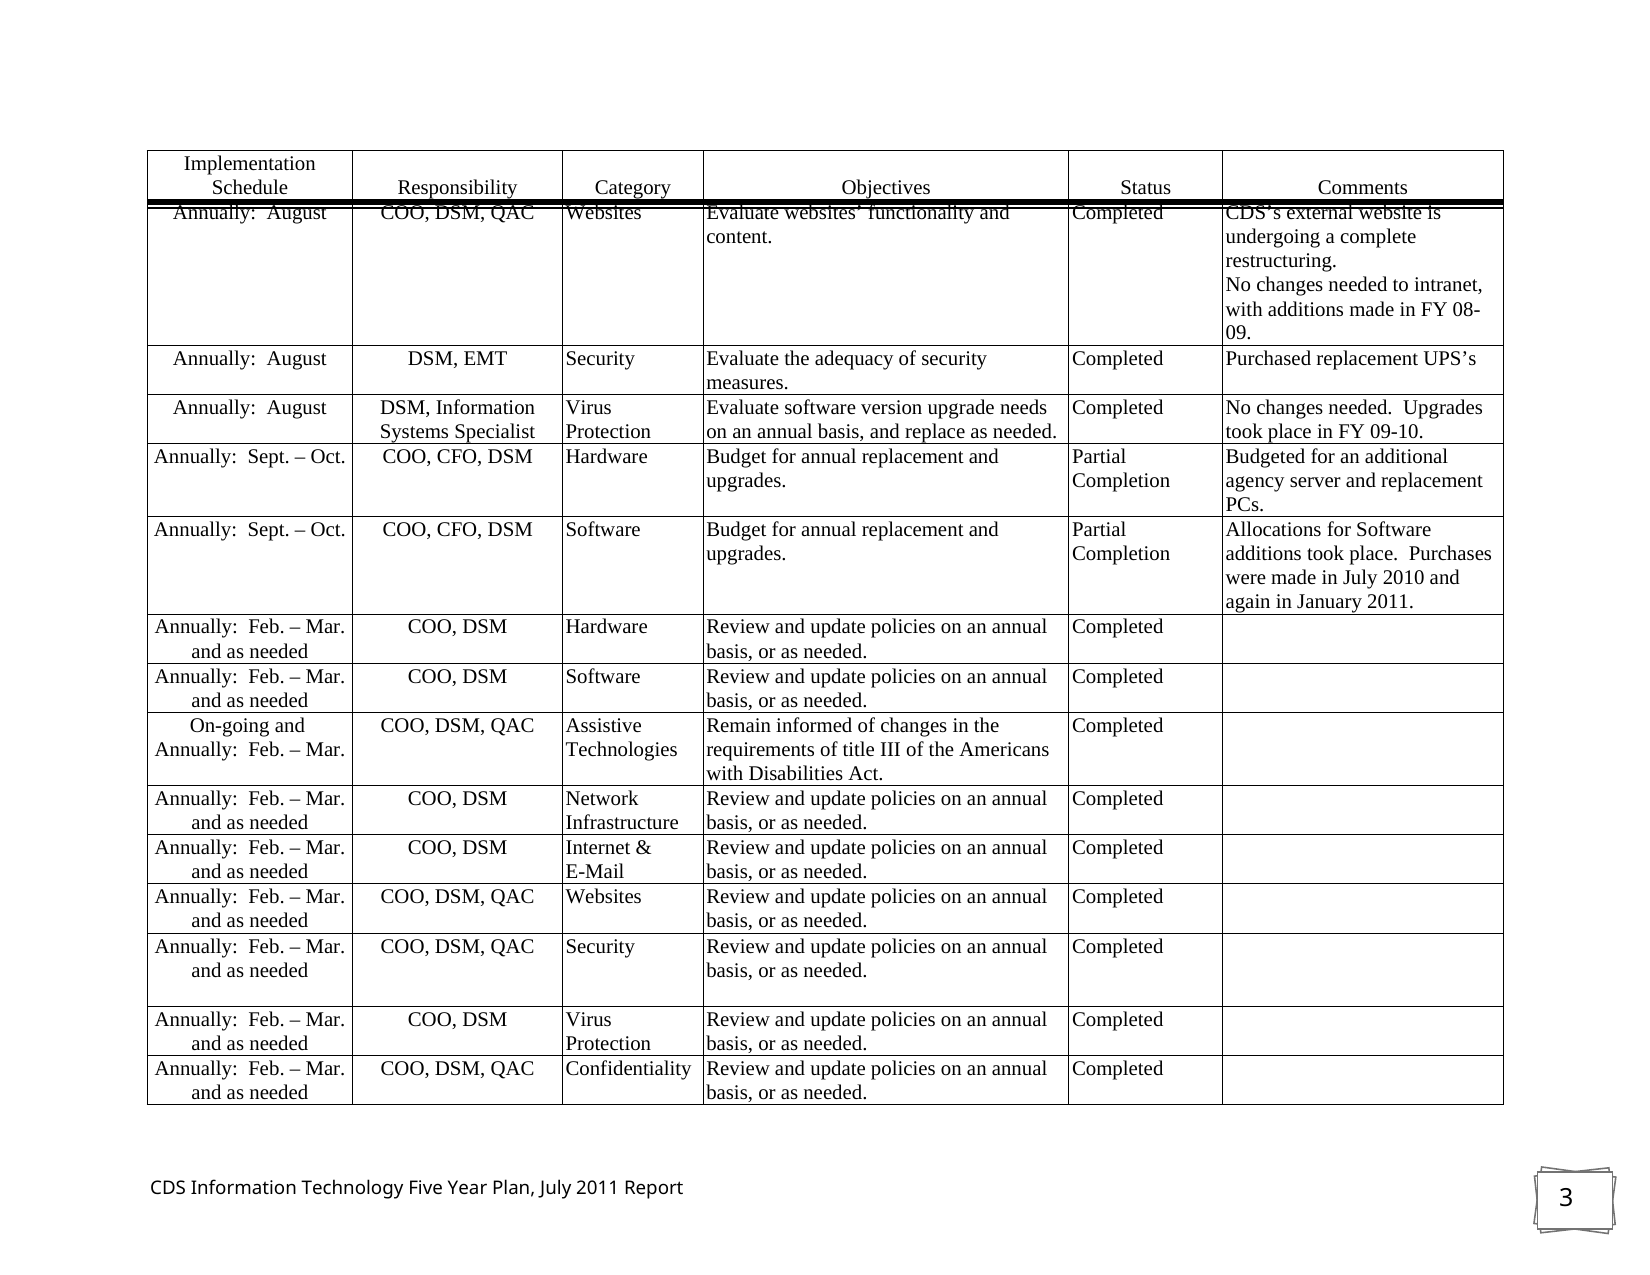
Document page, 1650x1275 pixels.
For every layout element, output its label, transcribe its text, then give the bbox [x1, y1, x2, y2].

table_cell Completed [1069, 786, 1222, 834]
table_cell Annually: Feb. – Mar. and as needed [148, 664, 352, 712]
table_cell Network Infrastructure [563, 786, 703, 834]
table_cell Review and update policies on an annual basis, or as needed. [704, 835, 1068, 883]
table_cell Budget for annual replacement and upgrades. [704, 517, 1068, 613]
table_header Objectives [704, 151, 1068, 199]
table_cell COO, DSM [353, 615, 562, 663]
table_cell COO, DSM, QAC [353, 934, 562, 1006]
table_cell Security [563, 934, 703, 1006]
table_cell Budget for annual replacement and upgrades. [704, 444, 1068, 516]
table_cell COO, CFO, DSM [353, 517, 562, 613]
table_cell Hardware [563, 444, 703, 516]
table_cell Evaluate the adequacy of security measures. [704, 346, 1068, 394]
table_cell Review and update policies on an annual basis, or as needed. [704, 664, 1068, 712]
table_cell [1223, 934, 1503, 1006]
table_cell Annually: Feb. – Mar. and as needed [148, 1056, 352, 1104]
table_cell [1223, 664, 1503, 712]
table_cell Completed [1069, 209, 1222, 344]
table_cell Virus Protection [563, 1007, 703, 1055]
table_cell COO, DSM, QAC [353, 1056, 562, 1104]
table_cell Review and update policies on an annual basis, or as needed. [704, 934, 1068, 1006]
table_cell [1223, 615, 1503, 663]
table_cell Completed [1069, 884, 1222, 932]
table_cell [704, 1056, 1068, 1104]
table_cell Annually: August [148, 346, 352, 394]
table_cell Annually: Feb. – Mar. and as needed [148, 615, 352, 663]
table_cell Completed [1069, 1056, 1222, 1104]
table_cell COO, CFO, DSM [353, 444, 562, 516]
table_cell Assistive Technologies [563, 713, 703, 785]
table_cell [1223, 1007, 1503, 1055]
table_cell COO, DSM [353, 664, 562, 712]
table_header Implementation Schedule [148, 151, 352, 199]
table_cell Annually: Feb. – Mar. and as needed [148, 934, 352, 1006]
table_cell Completed [1069, 1007, 1222, 1055]
table_header Status [1069, 151, 1222, 199]
table_cell DSM, EMT [353, 346, 562, 394]
table_cell Virus Protection [563, 395, 703, 443]
table_cell [1223, 1056, 1503, 1104]
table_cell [704, 1007, 1068, 1055]
table_cell COO, DSM [353, 786, 562, 834]
table_cell Internet & E-Mail [563, 835, 703, 883]
table_cell No changes needed. Upgrades took place in FY 09-10. [1223, 395, 1503, 443]
table_cell [1223, 884, 1503, 932]
table_cell Allocations for Software additions took place. Purchases were made in July 2010 and again in January 2011. [1223, 517, 1503, 613]
table_cell Completed [1069, 713, 1222, 785]
table_cell Annually: Sept. – Oct. [148, 444, 352, 516]
table_cell Annually: Feb. – Mar. and as needed [148, 1007, 352, 1055]
table_cell Annually: Feb. – Mar. and as needed [148, 786, 352, 834]
table_cell Remain informed of changes in the requirements of title III of the Americans with Disabilities Act. [704, 713, 1068, 785]
table_header Responsibility [353, 151, 562, 199]
table_cell Purchased replacement UPS’s [1223, 346, 1503, 394]
table_cell COO, DSM [353, 1007, 562, 1055]
table_cell Review and update policies on an annual basis, or as needed. [704, 615, 1068, 663]
table_cell Partial Completion [1069, 444, 1222, 516]
table_cell Annually: Sept. – Oct. [148, 517, 352, 613]
table_cell COO, DSM [353, 835, 562, 883]
table_cell On-going and Annually: Feb. – Mar. [148, 713, 352, 785]
table_cell COO, DSM, QAC [353, 713, 562, 785]
table_cell Software [563, 517, 703, 613]
table_cell Completed [1069, 835, 1222, 883]
table_header Category [563, 151, 703, 199]
table_cell Software [563, 664, 703, 712]
table_cell Budgeted for an additional agency server and replacement PCs. [1223, 444, 1503, 516]
table_cell Completed [1069, 934, 1222, 1006]
table_cell [1223, 713, 1503, 785]
table_cell Review and update policies on an annual basis, or as needed. [704, 786, 1068, 834]
table_cell Annually: August [148, 395, 352, 443]
table_cell [1223, 835, 1503, 883]
table_cell Completed [1069, 615, 1222, 663]
table_cell Annually: August [148, 209, 352, 344]
table_cell Annually: Feb. – Mar. and as needed [148, 835, 352, 883]
table_cell Security [563, 346, 703, 394]
table_cell Hardware [563, 615, 703, 663]
table_cell CDS’s external website is undergoing a complete restructuring. No changes needed to intranet, with additions made in FY 08-09. [1223, 209, 1503, 344]
table_cell Evaluate software version upgrade needs on an annual basis, and replace as needed. [704, 395, 1068, 443]
table_cell Websites [563, 209, 703, 344]
table_cell Completed [1069, 664, 1222, 712]
table_cell COO, DSM, QAC [353, 209, 562, 344]
table_header Comments [1223, 151, 1503, 199]
table_cell COO, DSM, QAC [353, 884, 562, 932]
table_cell Completed [1069, 395, 1222, 443]
table_cell DSM, Information Systems Specialist [353, 395, 562, 443]
table_cell Websites [563, 884, 703, 932]
table_cell [1223, 786, 1503, 834]
table_cell Completed [1069, 346, 1222, 394]
table_cell Annually: Feb. – Mar. and as needed [148, 884, 352, 932]
table_cell Evaluate websites’ functionality and content. [704, 209, 1068, 344]
table_cell Partial Completion [1069, 517, 1222, 613]
table_cell Review and update policies on an annual basis, or as needed. [704, 884, 1068, 932]
table_cell Confidentiality [563, 1056, 703, 1104]
